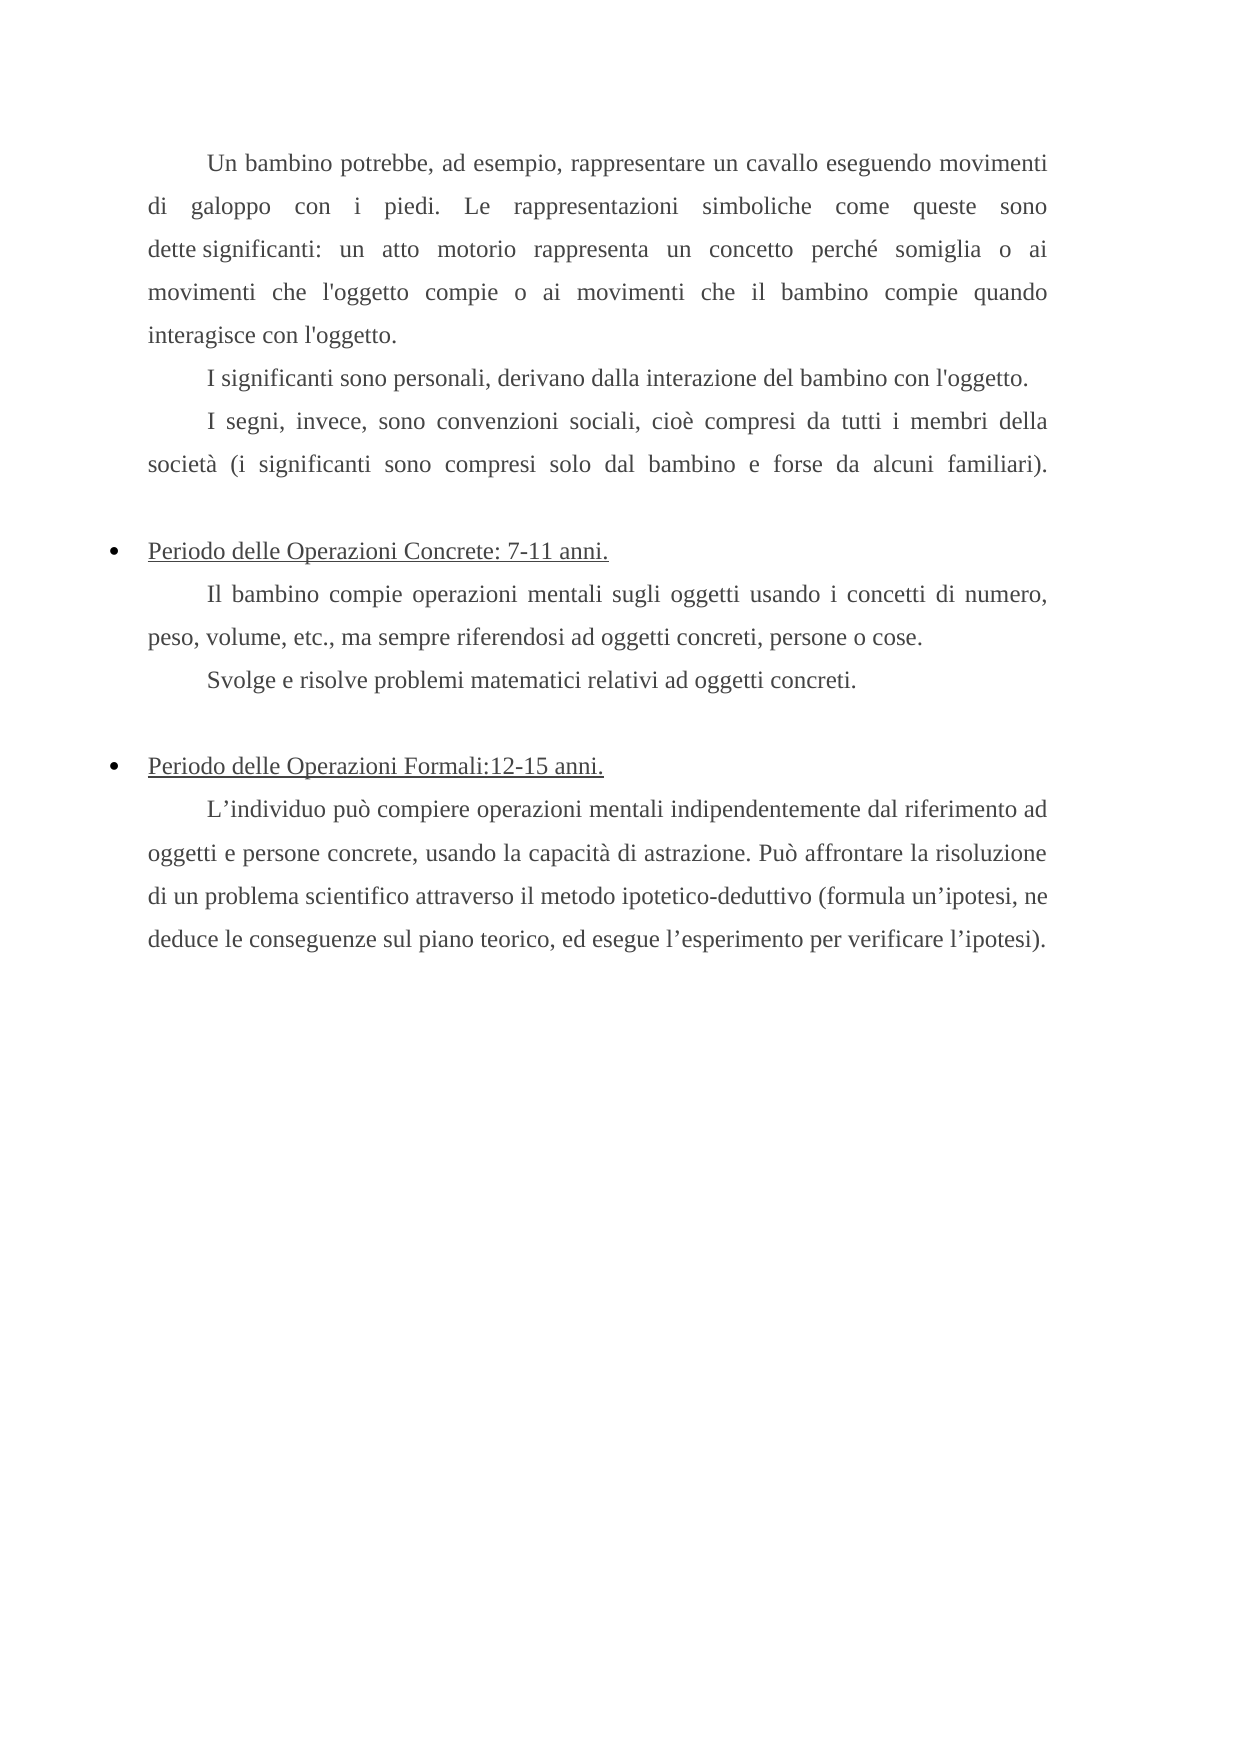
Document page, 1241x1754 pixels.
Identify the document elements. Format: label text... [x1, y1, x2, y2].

text Il bambino compie operazioni mentali sugli oggetti usando i concetti di numero, peso, volume, etc., ma sempre riferendosi ad oggetti concreti, persone o cose. [148, 579, 1048, 651]
text Un bambino potrebbe, ad esempio, rappresentare un cavallo eseguendo movimenti di galoppo con i piedi. Le rappresentazioni simboliche come queste sono dette significanti: un atto motorio rappresenta un concetto perché somiglia o ai movimenti che l'oggetto compie o ai movimenti che il bambino compie quando interagisce con l'oggetto. [148, 148, 1048, 349]
list Periodo delle Operazioni Formali:12-15 anni. [110, 751, 1048, 780]
text I segni, invece, sono convenzioni sociali, cioè compresi da tutti i membri della società (i significanti sono compresi solo dal bambino e forse da alcuni familiari). [148, 406, 1048, 521]
list Periodo delle Operazioni Concrete: 7-11 anni. [110, 536, 1048, 564]
text I significanti sono personali, derivano dalla interazione del bambino con l'oggetto. [148, 363, 1048, 392]
text Svolge e risolve problemi matematici relativi ad oggetti concreti. [148, 665, 1048, 694]
text L’individuo può compiere operazioni mentali indipendentemente dal riferimento ad oggetti e persone concrete, usando la capacità di astrazione. Può affrontare la risoluzione di un problema scientifico attraverso il metodo ipotetico-deduttivo (formula un’ipotesi, ne deduce le conseguenze sul piano teorico, ed esegue l’esperimento per verificare l’ipotesi). [148, 794, 1048, 953]
